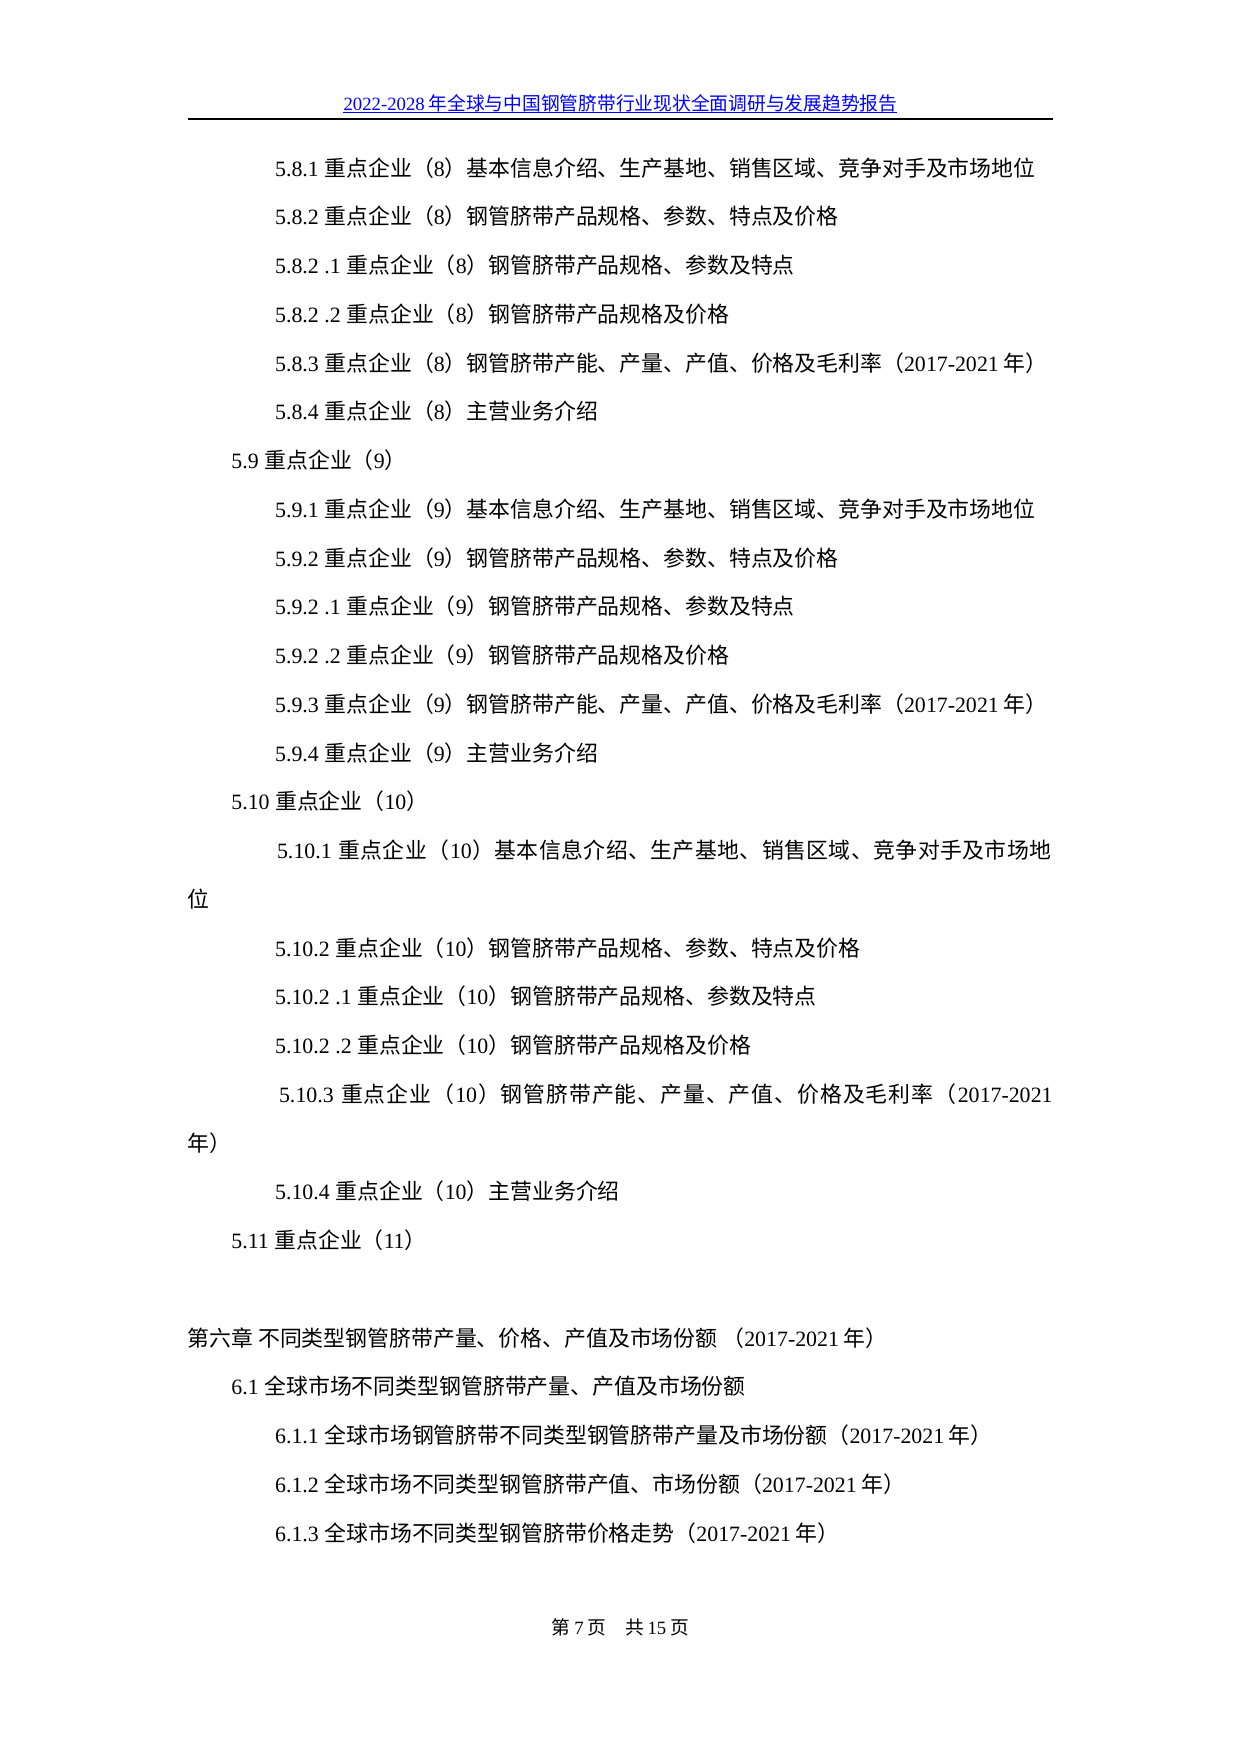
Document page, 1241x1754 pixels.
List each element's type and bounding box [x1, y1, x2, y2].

text [187, 150, 1053, 1548]
